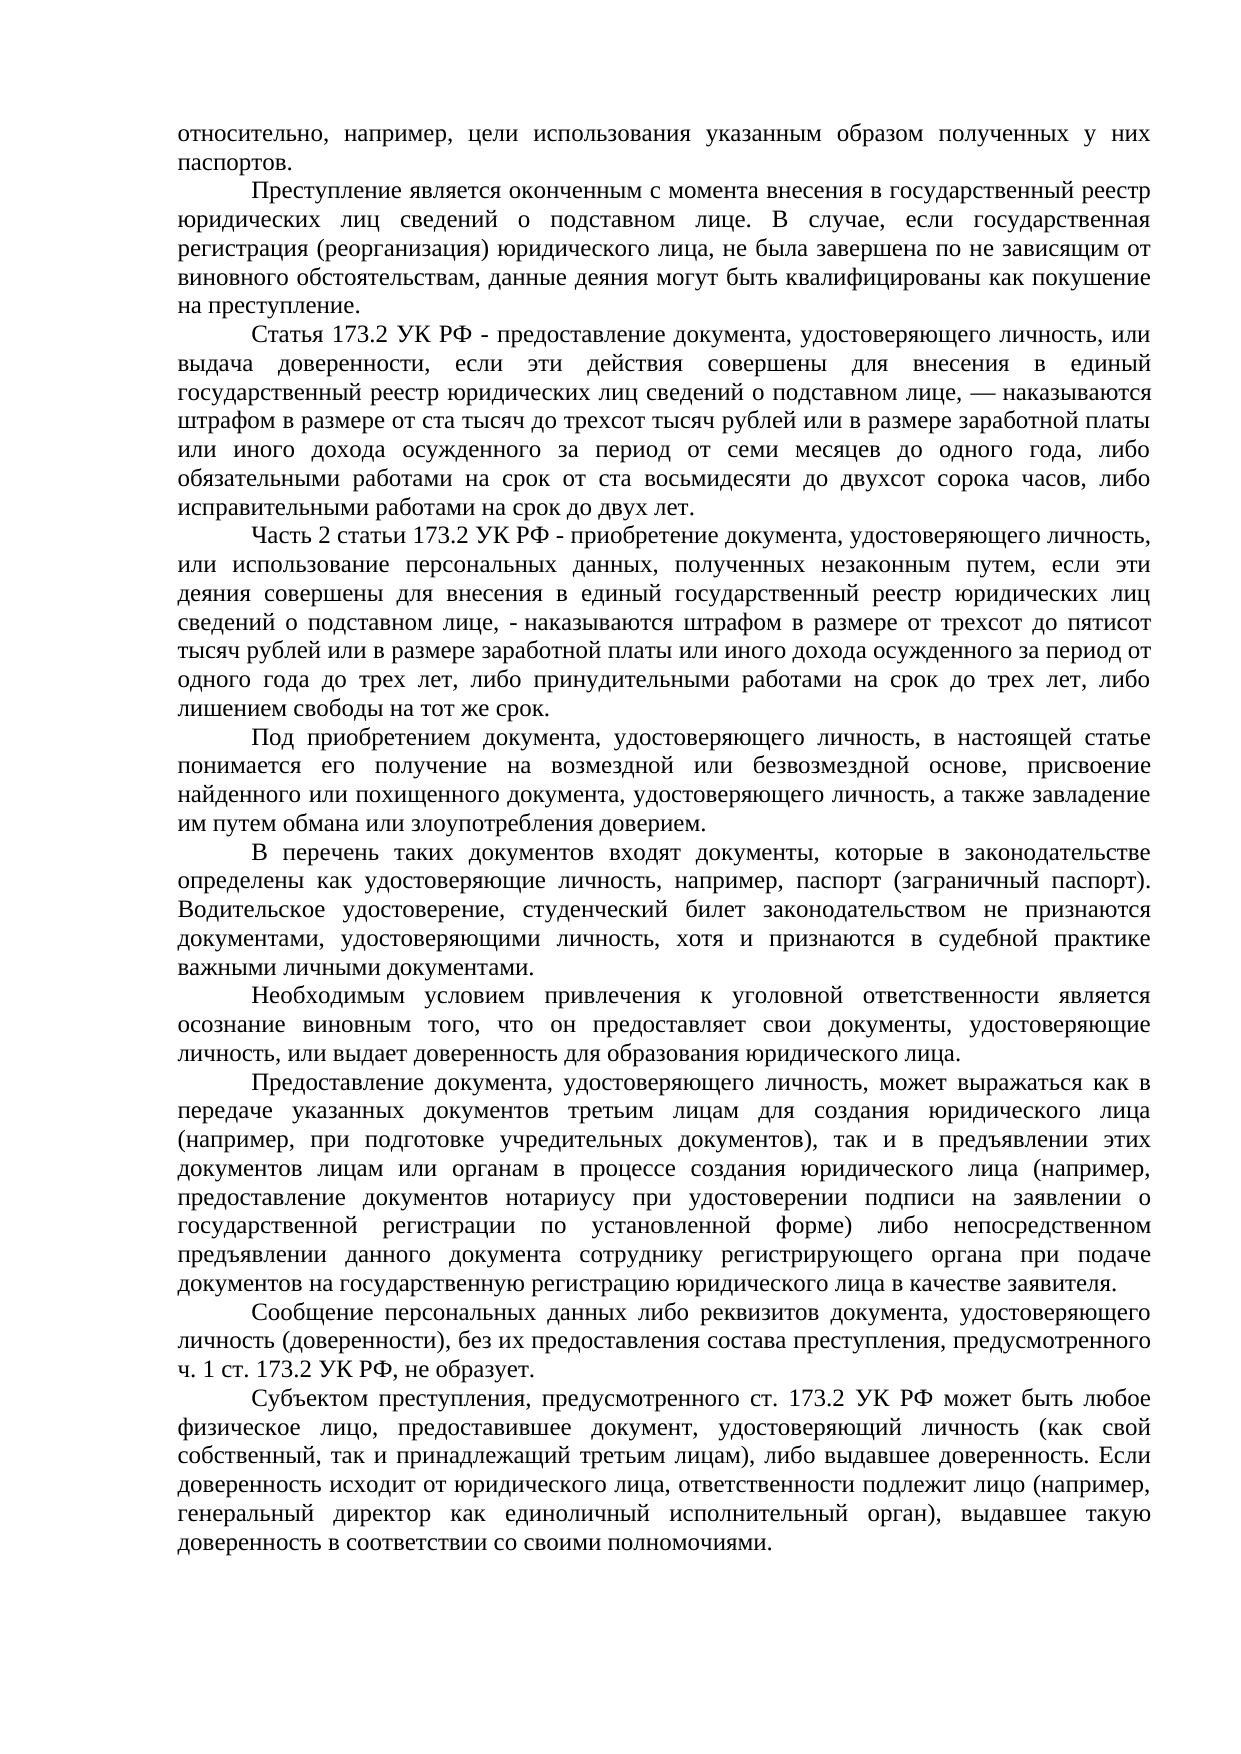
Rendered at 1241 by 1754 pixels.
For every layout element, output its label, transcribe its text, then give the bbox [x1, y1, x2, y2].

text Предоставление документа, удостоверяющего личность, может выражаться как в передаче указанных документов третьим лицам для создания юридического лица (например, при подготовке учредительных документов), так и в предъявлении этих документов лицам или органам в процессе создания юридического лица (например, предоставление документов нотариусу при удостоверении подписи на заявлении о государственной регистрации по установленной форме) либо непосредственном предъявлении данного документа сотруднику регистрирующего органа при подаче документов на государственную регистрацию юридического лица в качестве заявителя. [177, 1067, 1152, 1297]
text Под приобретением документа, удостоверяющего личность, в настоящей статье понимается его получение на возмездной или безвозмездной основе, присвоение найденного или похищенного документа, удостоверяющего личность, а также завладение им путем обмана или злоупотребления доверием. [177, 722, 1152, 837]
text Субъектом преступления, предусмотренного ст. 173.2 УК РФ может быть любое физическое лицо, предоставившее документ, удостоверяющий личность (как свой собственный, так и принадлежащий третьим лицам), либо выдавшее доверенность. Если доверенность исходит от юридического лица, ответственности подлежит лицо (например, генеральный директор как единоличный исполнительный орган), выдавшее такую доверенность в соответствии со своими полномочиями. [177, 1383, 1152, 1556]
text В перечень таких документов входят документы, которые в законодательстве определены как удостоверяющие личность, например, паспорт (заграничный паспорт). Водительское удостоверение, студенческий билет законодательством не признаются документами, удостоверяющими личность, хотя и признаются в судебной практике важными личными документами. [177, 837, 1152, 981]
text Сообщение персональных данных либо реквизитов документа, удостоверяющего личность (доверенности), без их предоставления состава преступления, предусмотренного ч. 1 ст. 173.2 УК РФ, не образует. [177, 1297, 1152, 1383]
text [177, 118, 1152, 176]
text Часть 2 статьи 173.2 УК РФ - приобретение документа, удостоверяющего личность, или использование персональных данных, полученных незаконным путем, если эти деяния совершены для внесения в единый государственный реестр юридических лиц сведений о подставном лице, - наказываются штрафом в размере от трехсот до пятисот тысяч рублей или в размере заработной платы или иного дохода осужденного за период от одного года до трех лет, либо принудительными работами на срок до трех лет, либо лишением свободы на тот же срок. [177, 521, 1152, 722]
text Статья 173.2 УК РФ - предоставление документа, удостоверяющего личность, или выдача доверенности, если эти действия совершены для внесения в единый государственный реестр юридических лиц сведений о подставном лице, — наказываются штрафом в размере от ста тысяч до трехсот тысяч рублей или в размере заработной платы или иного дохода осужденного за период от семи месяцев до одного года, либо обязательными работами на срок от ста восьмидесяти до двухсот сорока часов, либо исправительными работами на срок до двух лет. [177, 319, 1152, 521]
text Преступление является оконченным с момента внесения в государственный реестр юридических лиц сведений о подставном лице. В случае, если государственная регистрация (реорганизация) юридического лица, не была завершена по не зависящим от виновного обстоятельствам, данные деяния могут быть квалифицированы как покушение на преступление. [177, 176, 1152, 319]
text Необходимым условием привлечения к уголовной ответственности является осознание виновным того, что он предоставляет свои документы, удостоверяющие личность, или выдает доверенность для образования юридического лица. [177, 981, 1152, 1067]
